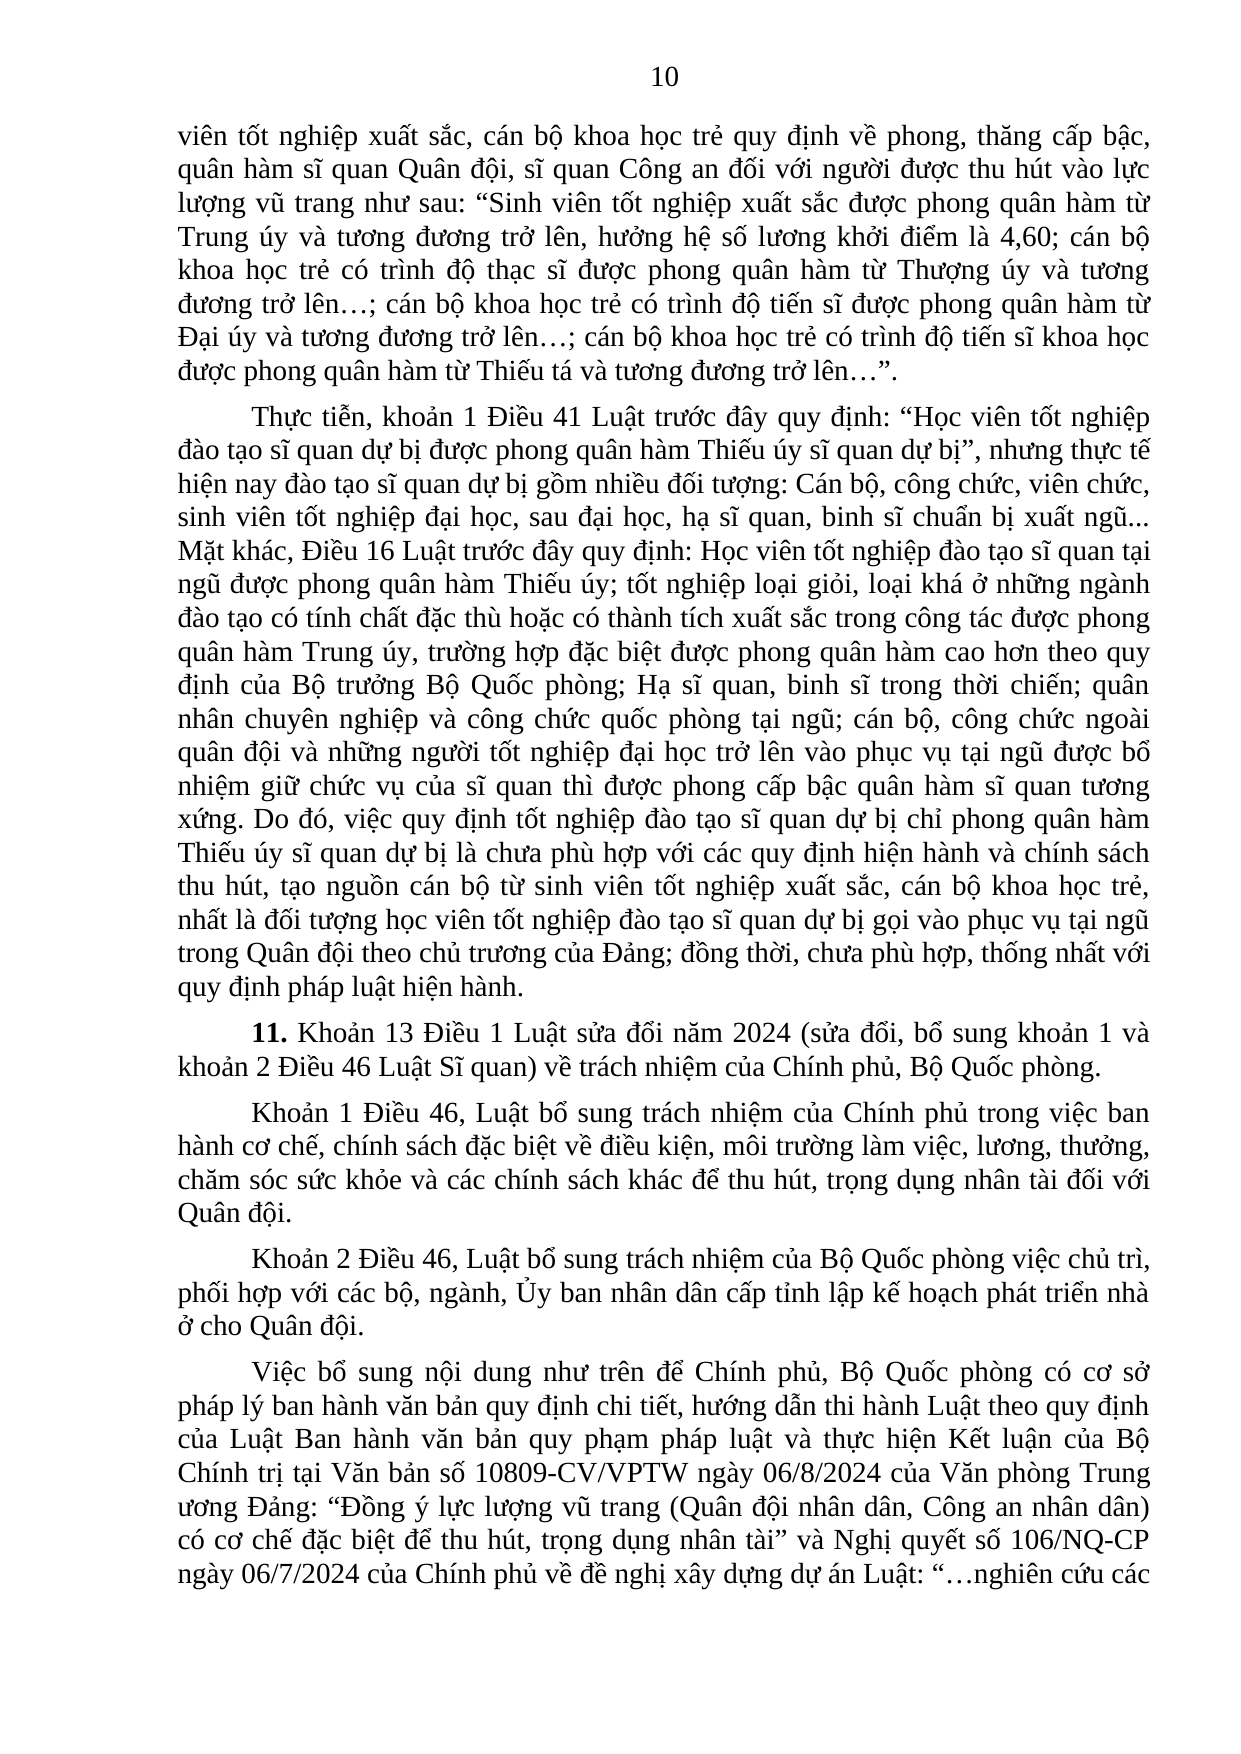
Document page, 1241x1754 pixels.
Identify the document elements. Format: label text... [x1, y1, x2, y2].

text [177, 118, 1152, 386]
text Thực tiễn, khoản 1 Điều 41 Luật trước đây quy định: “Học viên tốt nghiệp đào tạo sĩ quan dự bị được phong quân hàm Thiếu úy sĩ quan dự bị”, nhưng thực tế hiện nay đào tạo sĩ quan dự bị gồm nhiều đối tượng: Cán bộ, công chức, viên chức, sinh viên tốt nghiệp đại học, sau đại học, hạ sĩ quan, binh sĩ chuẩn bị xuất ngũ... Mặt khác, Điều 16 Luật trước đây quy định: Học viên tốt nghiệp đào tạo sĩ quan tại ngũ được phong quân hàm Thiếu úy; tốt nghiệp loại giỏi, loại khá ở những ngành đào tạo có tính chất đặc thù hoặc có thành tích xuất sắc trong công tác được phong quân hàm Trung úy, trường hợp đặc biệt được phong quân hàm cao hơn theo quy định của Bộ trưởng Bộ Quốc phòng; Hạ sĩ quan, binh sĩ trong thời chiến; quân nhân chuyên nghiệp và công chức quốc phòng tại ngũ; cán bộ, công chức ngoài quân đội và những người tốt nghiệp đại học trở lên vào phục vụ tại ngũ được bổ nhiệm giữ chức vụ của sĩ quan thì được phong cấp bậc quân hàm sĩ quan tương xứng. Do đó, việc quy định tốt nghiệp đào tạo sĩ quan dự bị chỉ phong quân hàm Thiếu úy sĩ quan dự bị là chưa phù hợp với các quy định hiện hành và chính sách thu hút, tạo nguồn cán bộ từ sinh viên tốt nghiệp xuất sắc, cán bộ khoa học trẻ, nhất là đối tượng học viên tốt nghiệp đào tạo sĩ quan dự bị gọi vào phục vụ tại ngũ trong Quân đội theo chủ trương của Đảng; đồng thời, chưa phù hợp, thống nhất với quy định pháp luật hiện hành. [177, 399, 1152, 1003]
text Khoản 1 Điều 46, Luật bổ sung trách nhiệm của Chính phủ trong việc ban hành cơ chế, chính sách đặc biệt về điều kiện, môi trường làm việc, lương, thưởng, chăm sóc sức khỏe và các chính sách khác để thu hút, trọng dụng nhân tài đối với Quân đội. [177, 1095, 1152, 1229]
text 11. Khoản 13 Điều 1 Luật sửa đổi năm 2024 (sửa đổi, bổ sung khoản 1 và khoản 2 Điều 46 Luật Sĩ quan) về trách nhiệm của Chính phủ, Bộ Quốc phòng. [177, 1015, 1152, 1082]
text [177, 1354, 1152, 1589]
text Khoản 2 Điều 46, Luật bổ sung trách nhiệm của Bộ Quốc phòng việc chủ trì, phối hợp với các bộ, ngành, Ủy ban nhân dân cấp tỉnh lập kế hoạch phát triển nhà ở cho Quân đội. [177, 1241, 1152, 1342]
